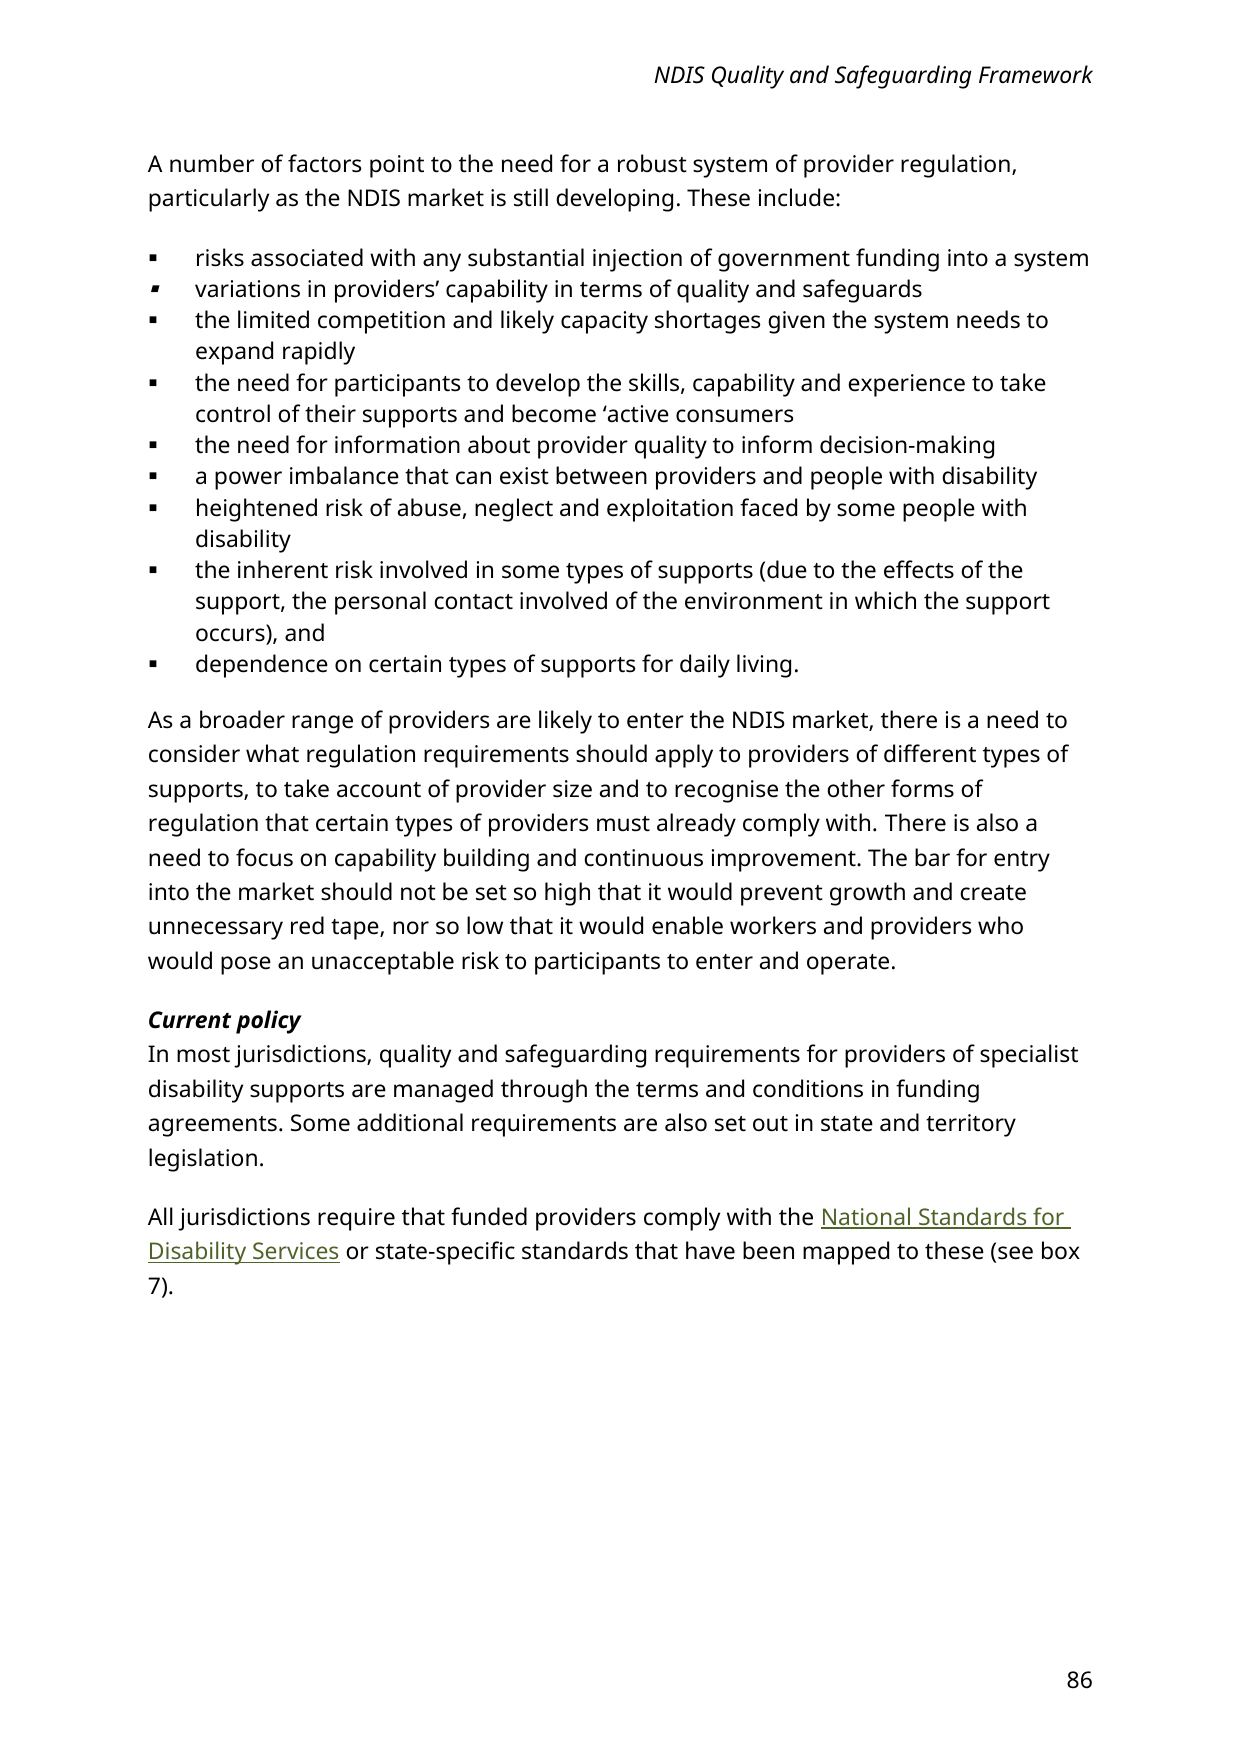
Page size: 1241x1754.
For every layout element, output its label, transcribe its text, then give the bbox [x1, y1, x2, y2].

text As a broader range of providers are likely to enter the NDIS market, there is a need to consider what regulation requirements should apply to providers of different types of supports, to take account of provider size and to recognise the other forms of regulation that certain types of providers must already comply with. There is also a need to focus on capability building and continuous improvement. The bar for entry into the market should not be set so high that it would prevent growth and create unnecessary red tape, nor so low that it would enable workers and providers who would pose an unacceptable risk to participants to enter and operate. [148, 704, 1092, 976]
list dependence on certain types of supports for daily living. [148, 648, 1092, 679]
list the inherent risk involved in some types of supports (due to the effects of the support, the personal contact involved of the environment in which the support occurs), and [148, 554, 1092, 648]
list variations in providers’ capability in terms of quality and safeguards [148, 273, 1092, 304]
list risks associated with any substantial injection of government funding into a system [148, 241, 1092, 273]
subtitle Current policy [148, 1004, 1092, 1035]
list heightened risk of abuse, neglect and exploitation faced by some people with disability [148, 491, 1092, 554]
list the limited competition and likely capacity shortages given the system needs to expand rapidly [148, 304, 1092, 366]
list the need for information about provider quality to inform decision-making [148, 429, 1092, 460]
text All jurisdictions require that funded providers comply with the National Standards for Disability Services or state-specific standards that have been mapped to these (see box 7). [148, 1201, 1092, 1301]
list the need for participants to develop the skills, capability and experience to take control of their supports and become ‘active consumers [148, 366, 1092, 429]
text In most jurisdictions, quality and safeguarding requirements for providers of specialist disability supports are managed through the terms and conditions in funding agreements. Some additional requirements are also set out in state and territory legislation. [148, 1038, 1092, 1173]
text A number of factors point to the need for a robust system of provider regulation, particularly as the NDIS market is still developing. These include: [148, 148, 1092, 213]
list a power imbalance that can exist between providers and people with disability [148, 460, 1092, 491]
